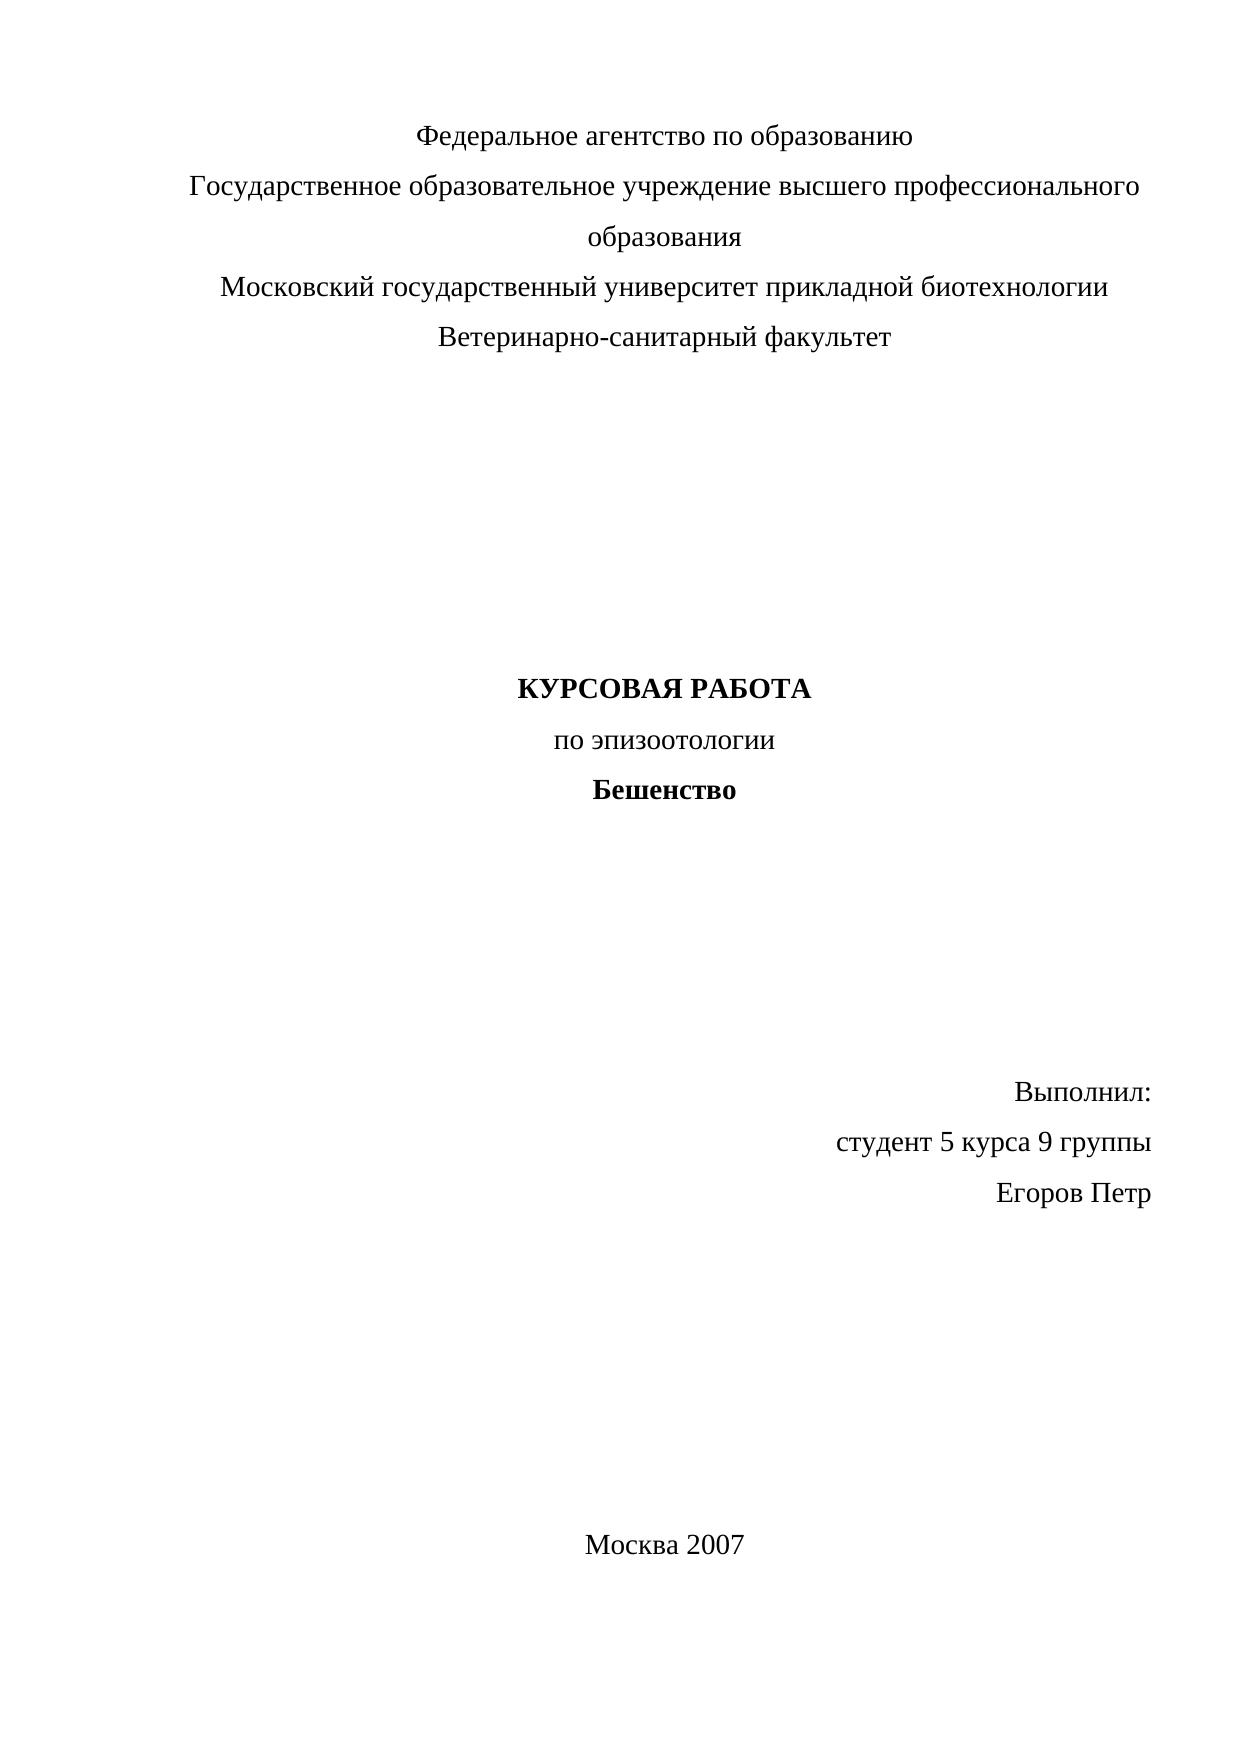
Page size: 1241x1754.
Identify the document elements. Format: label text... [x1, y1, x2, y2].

text по эпизоотологии [177, 722, 1152, 755]
text студент 5 курса 9 группы [177, 1124, 1152, 1158]
text Государственное образовательное учреждение высшего профессионального образования [177, 168, 1152, 252]
text Бешенство [177, 772, 1152, 806]
text Москва 2007 [177, 1527, 1152, 1560]
text КУРСОВАЯ РАБОТА [177, 672, 1152, 705]
text Московский государственный университет прикладной биотехнологии [177, 269, 1152, 303]
text Федеральное агентство по образованию [177, 118, 1152, 152]
text Ветеринарно-санитарный факультет [177, 319, 1152, 353]
text Егоров Петр [177, 1175, 1152, 1208]
text Выполнил: [177, 1074, 1152, 1108]
